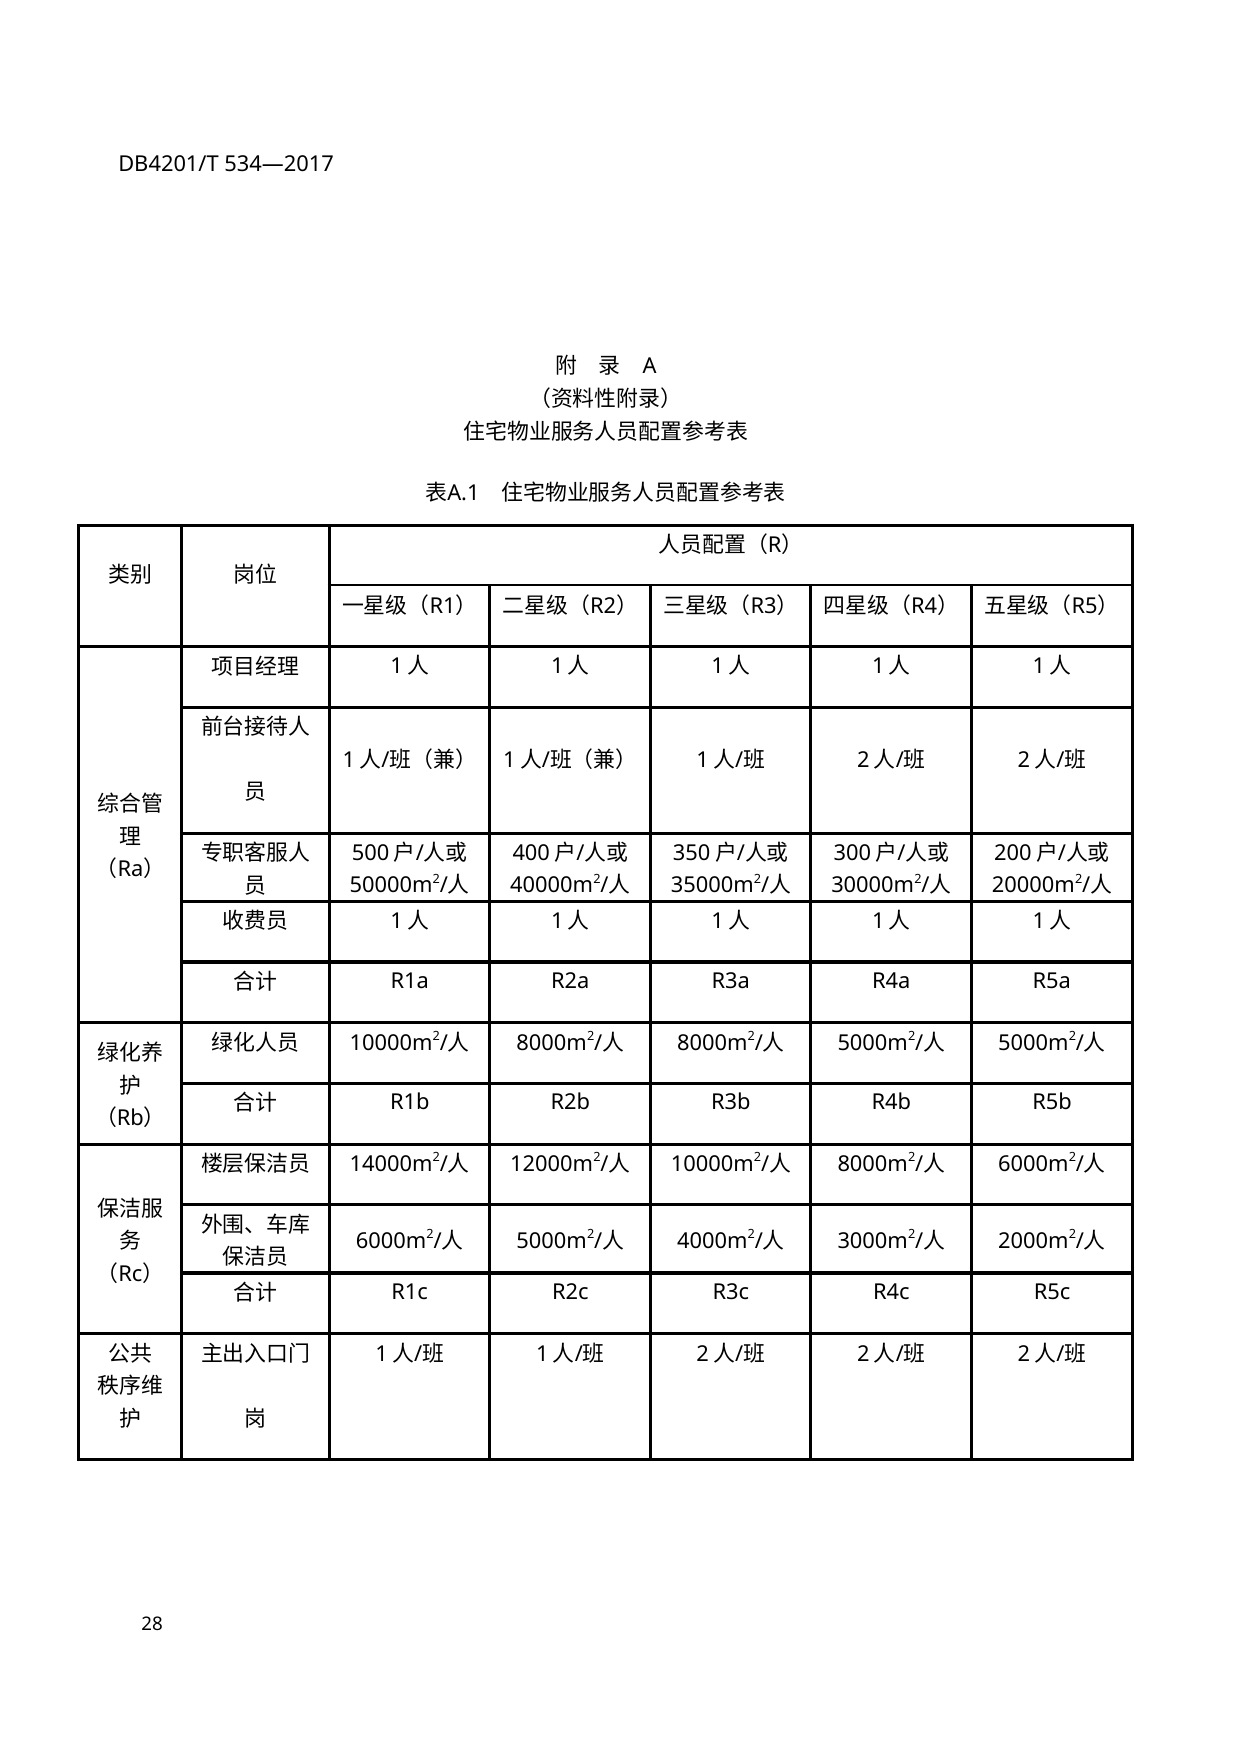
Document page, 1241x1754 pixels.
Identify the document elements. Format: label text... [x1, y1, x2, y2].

table_header 人员配置（R） [331, 527, 1131, 584]
table_cell 12000m2/人 [491, 1146, 649, 1203]
table_cell 200户/人或20000m2/人 [973, 835, 1131, 900]
table_cell 500户/人或50000m2/人 [331, 835, 488, 900]
table_cell R2b [491, 1085, 649, 1143]
table_cell 1人 [812, 648, 970, 706]
table_cell R3c [652, 1275, 809, 1332]
table_cell R3a [652, 964, 809, 1021]
table_cell 楼层保洁员 [183, 1146, 328, 1203]
table_cell 收费员 [183, 903, 328, 960]
table_cell R1c [331, 1275, 488, 1332]
table_cell 5000m2/人 [812, 1024, 970, 1082]
table_cell 1人 [491, 648, 649, 706]
table_cell 14000m2/人 [331, 1146, 488, 1203]
table_cell 2人/班 [973, 709, 1131, 832]
table_cell 二星级（R2） [491, 586, 649, 645]
table_cell R5a [973, 964, 1131, 1021]
table_cell R5b [973, 1085, 1131, 1143]
table_cell 绿化人员 [183, 1024, 328, 1082]
table_cell R4c [812, 1275, 970, 1332]
table_cell 前台接待人员 [183, 709, 328, 832]
table_cell R5c [973, 1275, 1131, 1332]
table_cell 公共 秩序维护 （Rd） [80, 1335, 180, 1458]
table_cell 1人 [331, 648, 488, 706]
table_cell 6000m2/人 [973, 1146, 1131, 1203]
table_cell 1人 [652, 903, 809, 960]
table_cell R1a [331, 964, 488, 1021]
table_cell 1人 [973, 903, 1131, 960]
table_cell 3000m2/人 [812, 1206, 970, 1271]
table_cell 1人 [491, 903, 649, 960]
table_cell 1人 [652, 648, 809, 706]
table_cell 2人/班 [973, 1335, 1131, 1458]
table_cell 绿化养护 （Rb） [80, 1024, 180, 1143]
table_cell 2000m2/人 [973, 1206, 1131, 1271]
table_header 类别 [80, 527, 180, 645]
table_cell 2人/班 [652, 1335, 809, 1458]
table_cell 350户/人或35000m2/人 [652, 835, 809, 900]
table_cell 保洁服务 （Rc） [80, 1146, 180, 1332]
table_cell 四星级（R4） [812, 586, 970, 645]
table_cell R2a [491, 964, 649, 1021]
table_cell 10000m2/人 [331, 1024, 488, 1082]
table_cell 1人 [973, 648, 1131, 706]
table_cell 1人/班 [491, 1335, 649, 1458]
table_cell R4b [812, 1085, 970, 1143]
table_cell 2人/班 [812, 709, 970, 832]
table_cell R2c [491, 1275, 649, 1332]
table_cell R1b [331, 1085, 488, 1143]
table_cell 300户/人或30000m2/人 [812, 835, 970, 900]
table_cell 8000m2/人 [812, 1146, 970, 1203]
table_cell 外围、车库 保洁员 [183, 1206, 328, 1271]
table_cell 三星级（R3） [652, 586, 809, 645]
table_cell 综合管理 （Ra） [80, 648, 180, 1021]
table_cell R4a [812, 964, 970, 1021]
table_cell 5000m2/人 [491, 1206, 649, 1271]
table_cell 合计 [183, 964, 328, 1021]
table_cell 6000m2/人 [331, 1206, 488, 1271]
text （资料性附录） 住宅物业服务人员配置参考表 [118, 348, 1093, 446]
table_cell 8000m2/人 [652, 1024, 809, 1082]
table_cell 10000m2/人 [652, 1146, 809, 1203]
table_cell 400户/人或40000m2/人 [491, 835, 649, 900]
table_cell 一星级（R1） [331, 586, 488, 645]
table_cell 1人/班（兼） [491, 709, 649, 832]
table_cell 1人 [812, 903, 970, 960]
table_cell 1人/班（兼） [331, 709, 488, 832]
table_cell 项目经理 [183, 648, 328, 706]
table_cell 合计 [183, 1275, 328, 1332]
table_cell 五星级（R5） [973, 586, 1131, 645]
table_cell 5000m2/人 [973, 1024, 1131, 1082]
table_header 岗位 [183, 527, 328, 645]
table_cell 主出入口门岗 [183, 1335, 328, 1458]
table_cell 1人/班 [652, 709, 809, 832]
table_cell 4000m2/人 [652, 1206, 809, 1271]
table_cell 2人/班 [812, 1335, 970, 1458]
table_cell R3b [652, 1085, 809, 1143]
table_cell 8000m2/人 [491, 1024, 649, 1082]
table_cell 专职客服人员 [183, 835, 328, 900]
table_cell 1人/班 [331, 1335, 488, 1458]
table_cell 合计 [183, 1085, 328, 1143]
text 住宅物业服务人员配置参考表 [118, 475, 1093, 507]
table_cell 1人 [331, 903, 488, 960]
